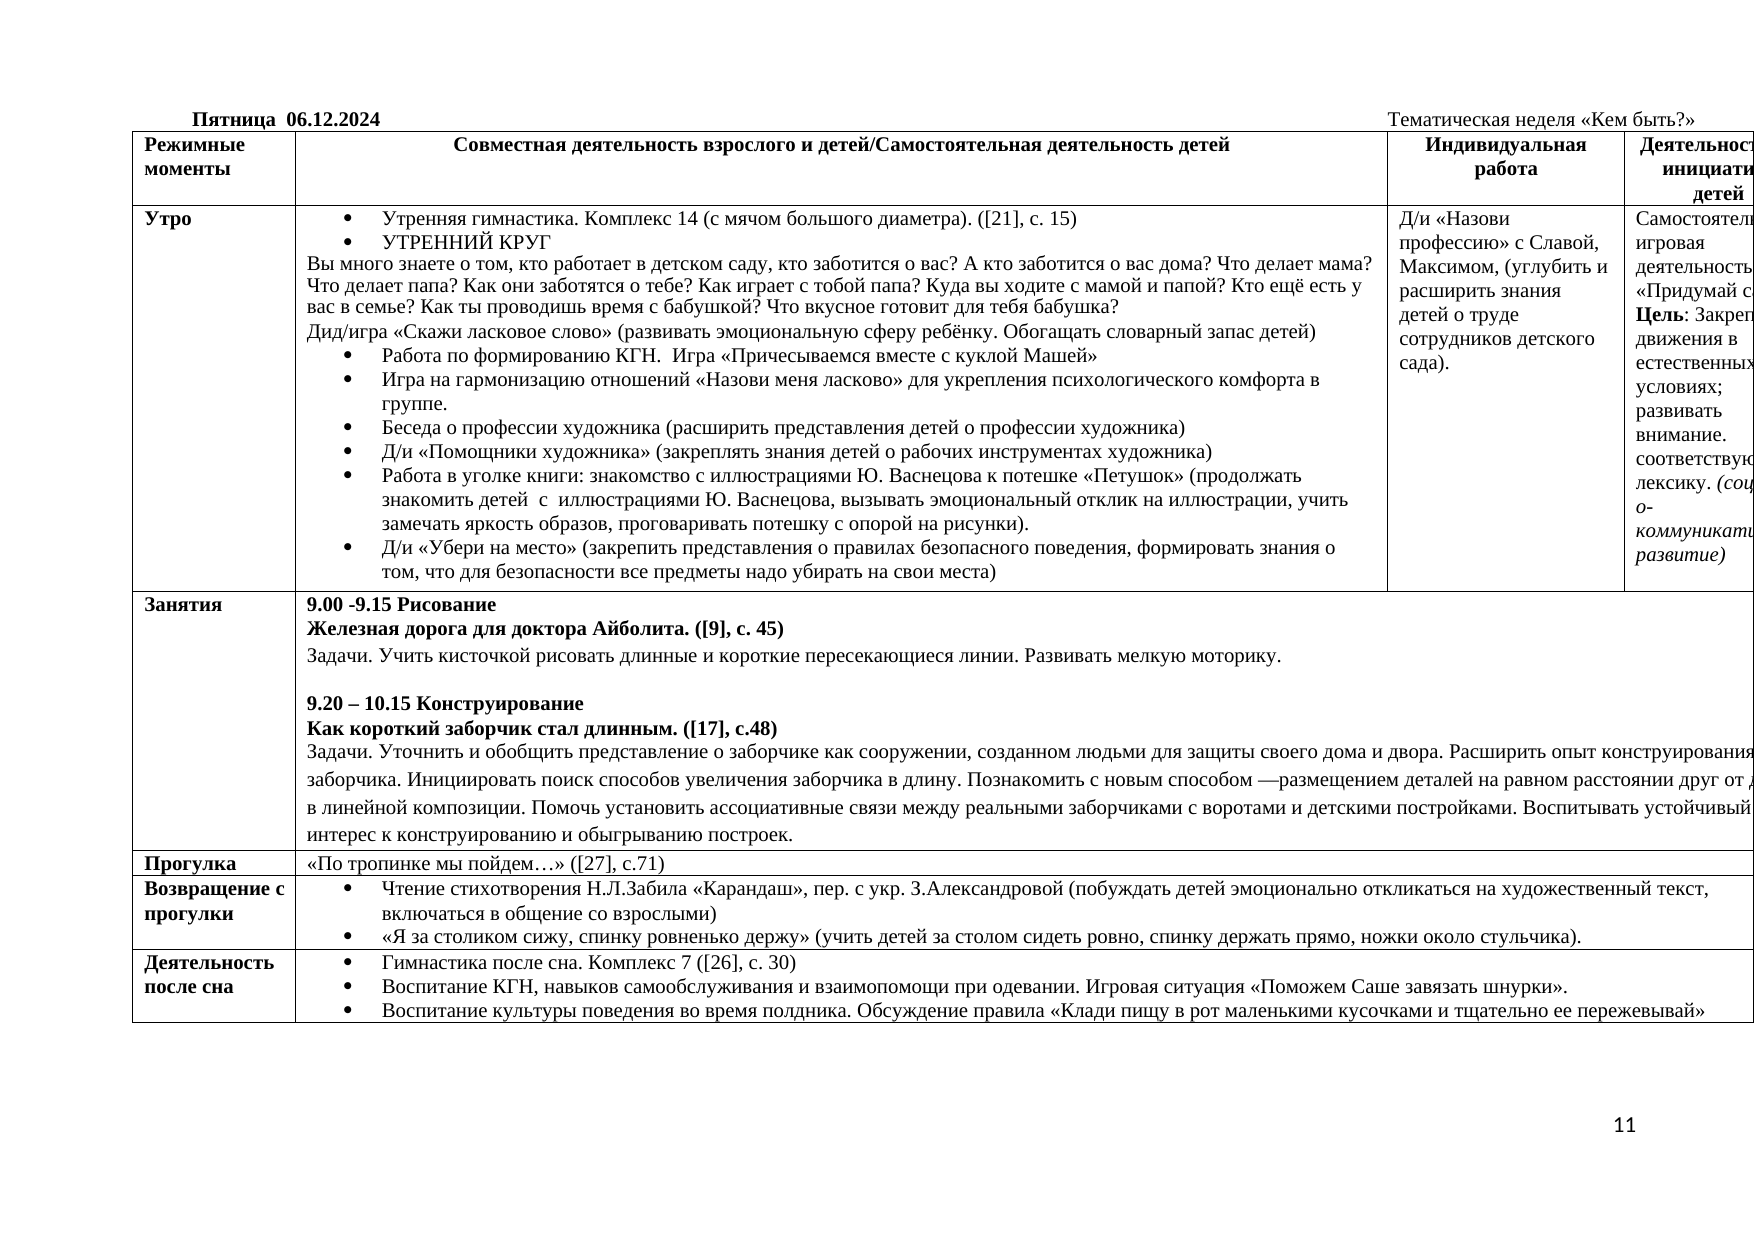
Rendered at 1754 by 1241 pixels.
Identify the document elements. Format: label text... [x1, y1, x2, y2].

table_header Режимные моменты [133, 132, 295, 204]
table_cell Утро [133, 206, 295, 591]
table_cell «По тропинке мы пойдем…» ([27], с.71) [296, 851, 1753, 875]
text Пятница 06.12.2024 Тематическая неделя «Кем быть?» [133, 107, 1728, 131]
table_header Индивидуальная работа [1388, 132, 1624, 204]
table_cell Деятельность после сна [133, 950, 295, 1022]
table_cell Самостоятельная игровая деятельность: «Придумай сам». Цель: Закрепить движения в естественных условиях; развивать внимание. соответствующую лексику. (социально-коммуникативное развитие) [1625, 206, 1753, 591]
table_cell 9.00 -9.15 Рисование Железная дорога для доктора Айболита. ([9], с. 45) Задачи. Учить кисточкой рисовать длинные и короткие пересекающиеся линии. Развивать мелкую моторику. 9.20 – 10.15 Конструирование Как короткий заборчик стал длинным. ([17], с.48) Задачи. Уточнить и обобщить представление о заборчике как сооружении, созданном людьми для защиты своего дома и двора. Расширить опыт конструирования заборчика. Инициировать поиск способов увеличения заборчика в длину. Познакомить с новым способом —размещением деталей на равном расстоянии друг от друга в линейной композиции. Помочь установить ассоциативные связи между реальными заборчиками с воротами и детскими постройками. Воспитывать устойчивый интерес к конструированию и обыгрыванию построек. [296, 592, 1753, 850]
table_cell Прогулка [133, 851, 295, 875]
table_header Совместная деятельность взрослого и детей/Самостоятельная деятельность детей [296, 132, 1387, 204]
table_cell Возвращение с прогулки [133, 876, 295, 948]
table_cell Занятия [133, 592, 295, 850]
table_cell Чтение стихотворения Н.Л.Забила «Карандаш», пер. с укр. З.Александровой (побуждать детей эмоционально откликаться на художественный текст, включаться в общение со взрослыми) «Я за столиком сижу, спинку ровненько держу» (учить детей за столом сидеть ровно, спинку держать прямо, ножки около стульчика). [296, 876, 1753, 948]
table_cell Утренняя гимнастика. Комплекс 14 (с мячом большого диаметра). ([21], с. 15) УТРЕННИЙ КРУГ Вы много знаете о том, кто работает в детском саду, кто заботится о вас? А кто заботится о вас дома? Что делает мама? Что делает папа? Как они заботятся о тебе? Как играет с тобой папа? Куда вы ходите с мамой и папой? Кто ещё есть у вас в семье? Как ты проводишь время с бабушкой? Что вкусное готовит для тебя бабушка? Дид/игра «Скажи ласковое слово» (развивать эмоциональную сферу ребёнку. Обогащать словарный запас детей) Работа по формированию КГН. Игра «Причесываемся вместе с куклой Машей» Игра на гармонизацию отношений «Назови меня ласково» для укрепления психологического комфорта в группе. Беседа о профессии художника (расширить представления детей о профессии художника) Д/и «Помощники художника» (закреплять знания детей о рабочих инструментах художника) Работа в уголке книги: знакомство с иллюстрациями Ю. Васнецова к потешке «Петушок» (продолжать знакомить детей с иллюстрациями Ю. Васнецова, вызывать эмоциональный отклик на иллюстрации, учить замечать яркость образов, проговаривать потешку с опорой на рисунки). Д/и «Убери на место» (закрепить представления о правилах безопасного поведения, формировать знания о том, что для безопасности все предметы надо убирать на свои места) [296, 206, 1387, 591]
table_cell Д/и «Назови профессию» с Славой, Максимом, (углубить и расширить знания детей о труде сотрудников детского сада). [1388, 206, 1624, 591]
table_cell Гимнастика после сна. Комплекс 7 ([26], с. 30) Воспитание КГН, навыков самообслуживания и взаимопомощи при одевании. Игровая ситуация «Поможем Саше завязать шнурки». Воспитание культуры поведения во время полдника. Обсуждение правила «Клади пищу в рот маленькими кусочками и тщательно ее пережевывай» [296, 950, 1753, 1022]
table_header Деятельность по инициативе детей [1625, 132, 1753, 204]
